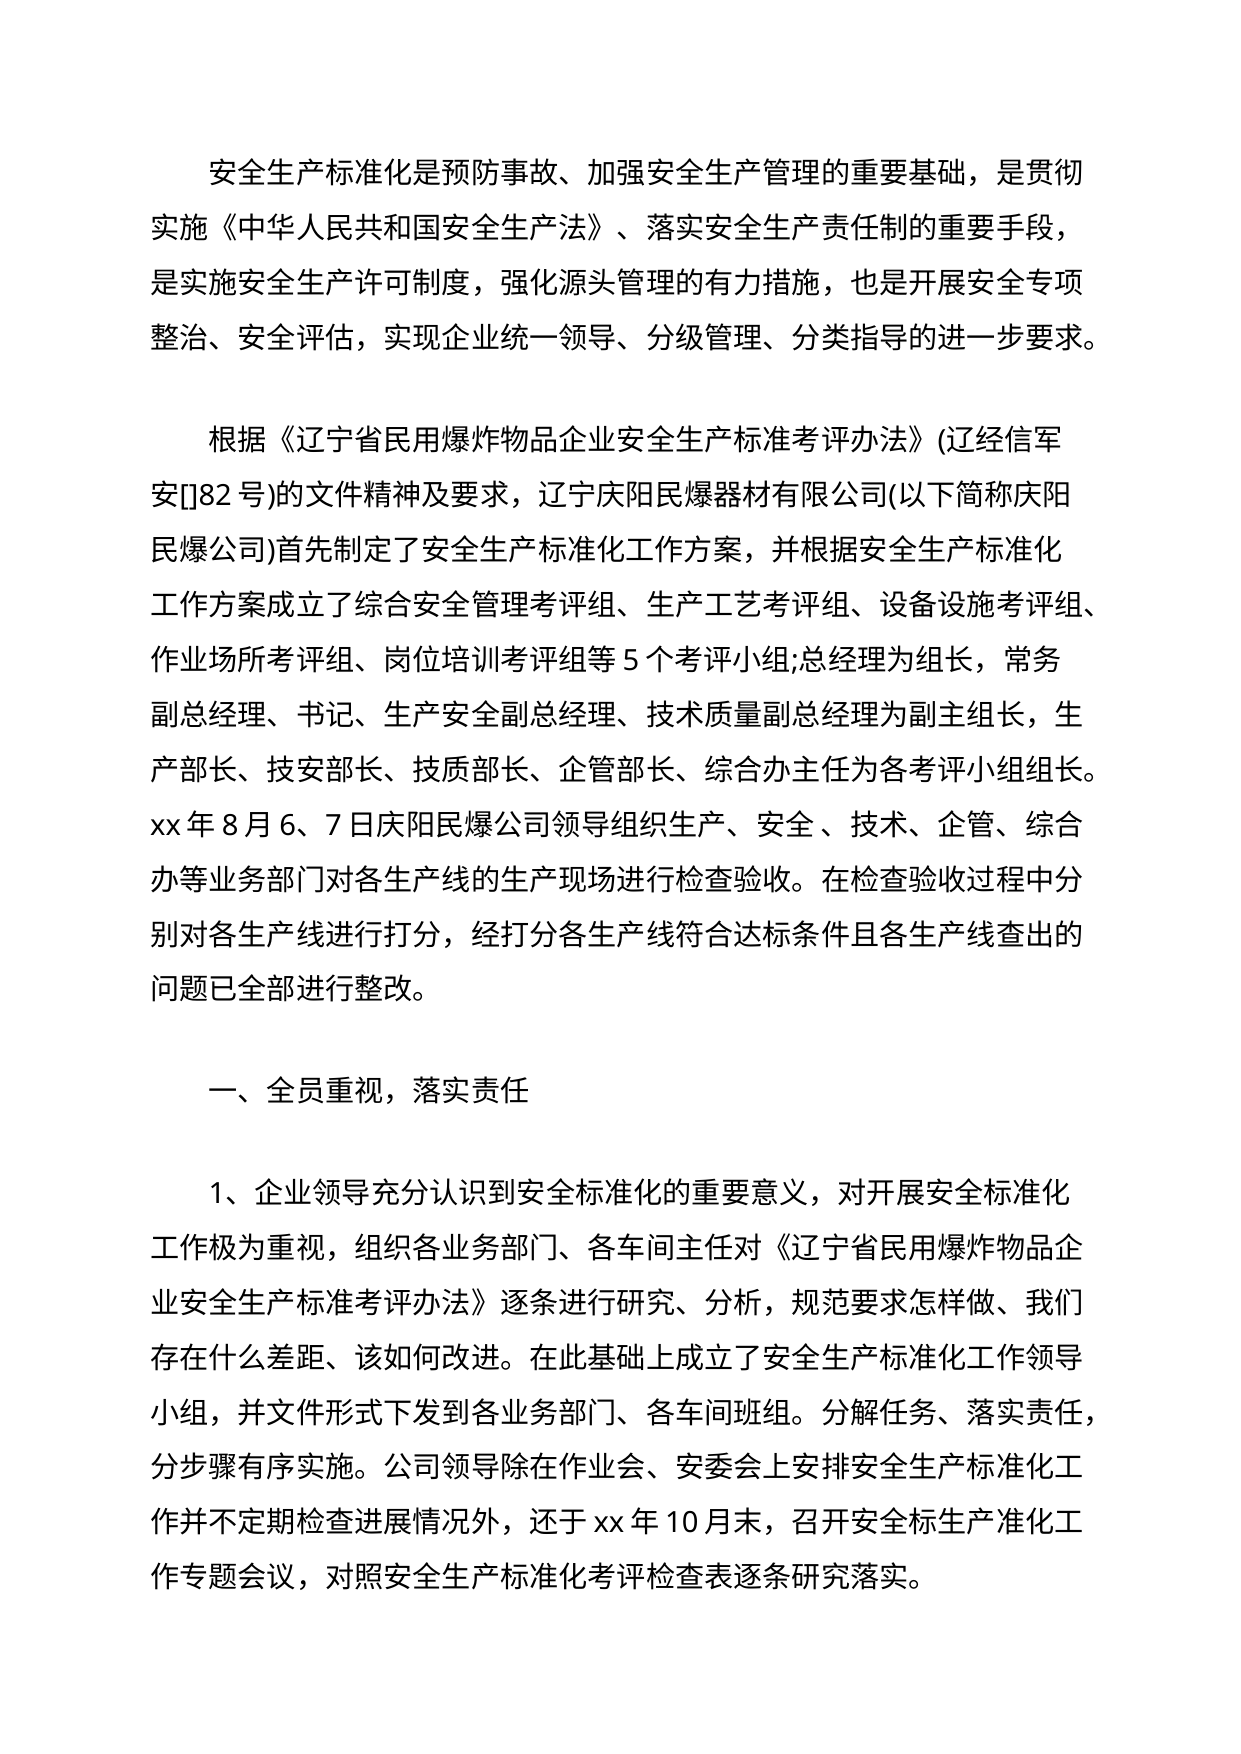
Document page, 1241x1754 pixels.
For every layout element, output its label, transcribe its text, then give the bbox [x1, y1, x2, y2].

text 安全生产标准化是预防事故、加强安全生产管理的重要基础，是贯彻实施《中华人民共和国安全生产法》、落实安全生产责任制的重要手段，是实施安全生产许可制度，强化源头管理的有力措施，也是开展安全专项整治、安全评估，实现企业统一领导、分级管理、分类指导的进一步要求。 [150, 150, 1090, 357]
text 根据《辽宁省民用爆炸物品企业安全生产标准考评办法》(辽经信军安[]82号)的文件精神及要求，辽宁庆阳民爆器材有限公司(以下简称庆阳民爆公司)首先制定了安全生产标准化工作方案，并根据安全生产标准化工作方案成立了综合安全管理考评组、生产工艺考评组、设备设施考评组、作业场所考评组、岗位培训考评组等5个考评小组;总经理为组长，常务副总经理、书记、生产安全副总经理、技术质量副总经理为副主组长，生产部长、技安部长、技质部长、企管部长、综合办主任为各考评小组组长。xx年8月6、7日庆阳民爆公司领导组织生产、安全 、技术、企管、综合办等业务部门对各生产线的生产现场进行检查验收。在检查验收过程中分别对各生产线进行打分，经打分各生产线符合达标条件且各生产线查出的问题已全部进行整改。 [150, 416, 1090, 1008]
text 1、企业领导充分认识到安全标准化的重要意义，对开展安全标准化工作极为重视，组织各业务部门、各车间主任对《辽宁省民用爆炸物品企业安全生产标准考评办法》逐条进行研究、分析，规范要求怎样做、我们存在什么差距、该如何改进。在此基础上成立了安全生产标准化工作领导小组，并文件形式下发到各业务部门、各车间班组。分解任务、落实责任，分步骤有序实施。公司领导除在作业会、安委会上安排安全生产标准化工作并不定期检查进展情况外，还于xx年10月末，召开安全标生产准化工作专题会议，对照安全生产标准化考评检查表逐条研究落实。 [150, 1169, 1090, 1596]
text 一、全员重视，落实责任 [150, 1068, 1090, 1110]
